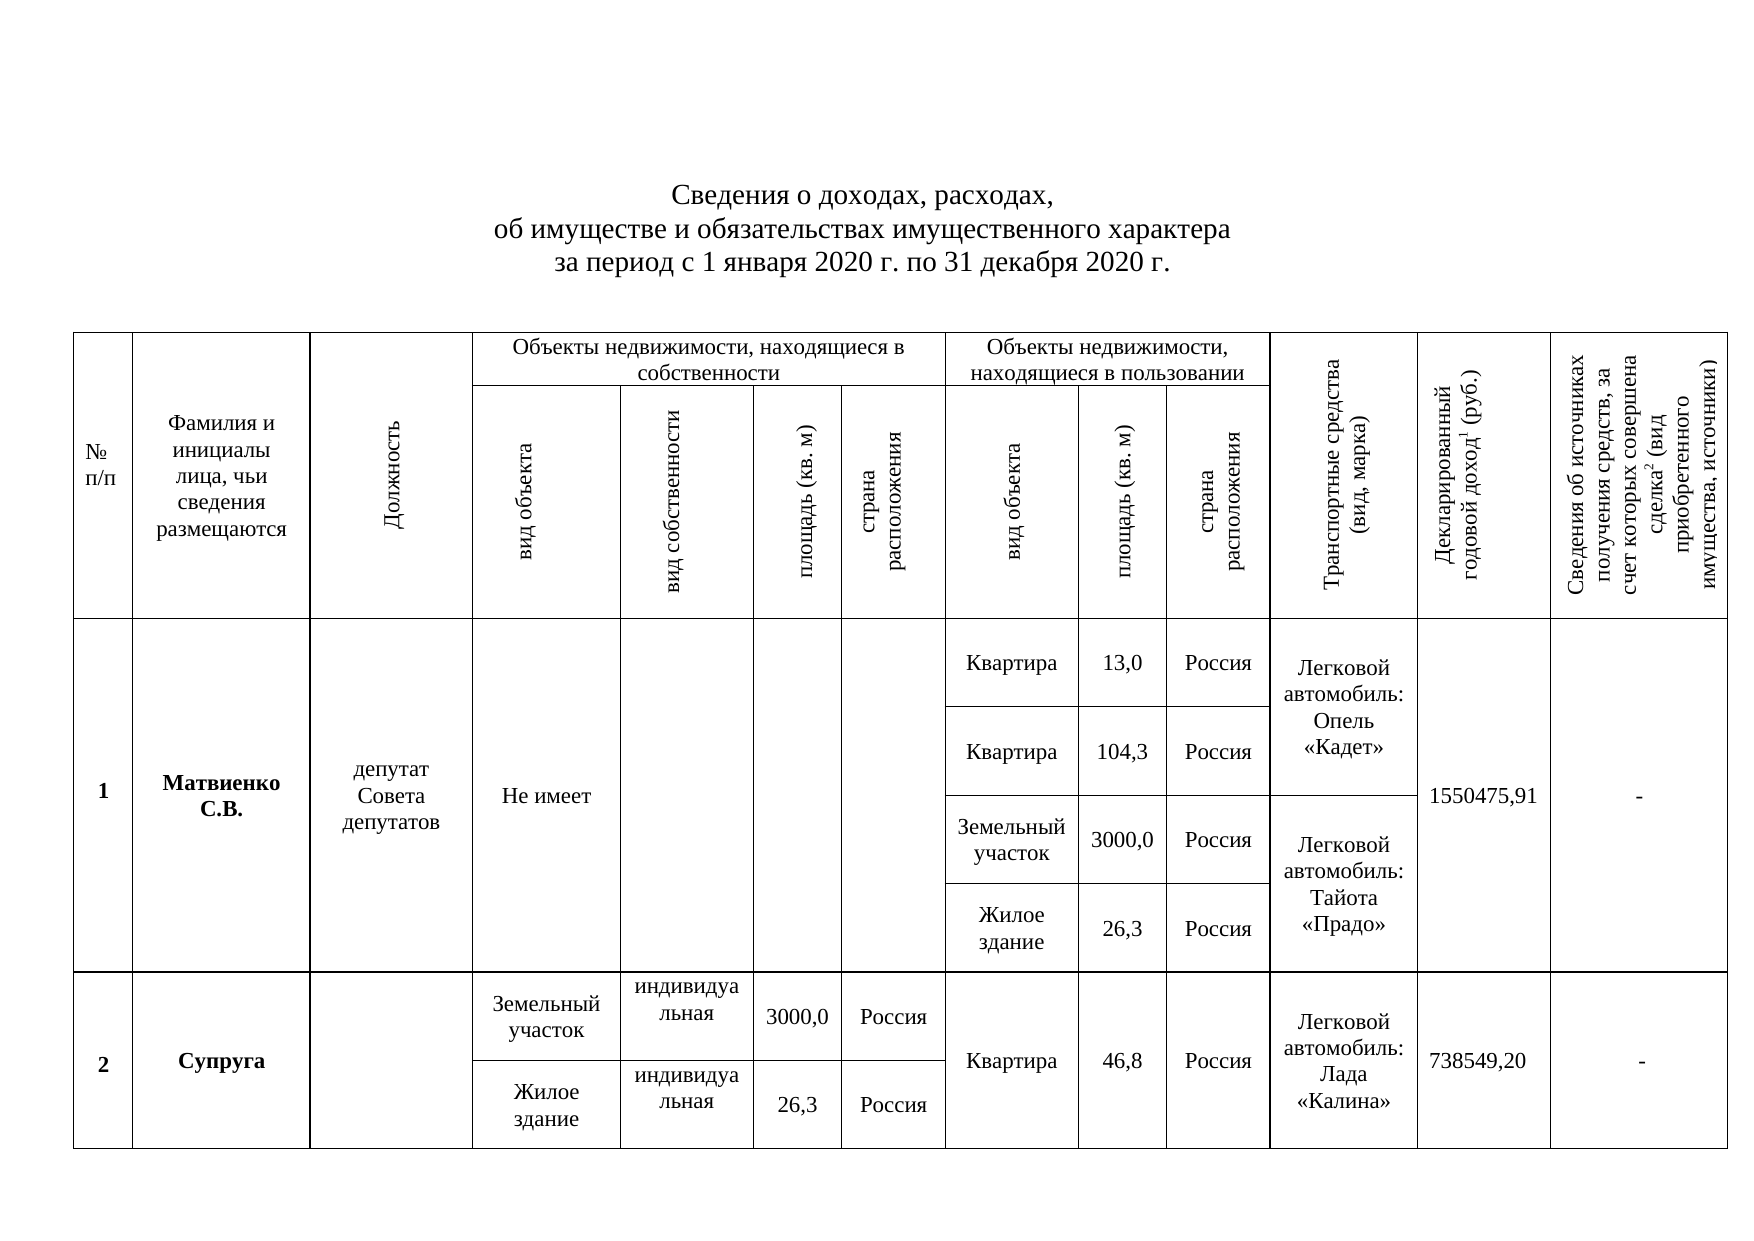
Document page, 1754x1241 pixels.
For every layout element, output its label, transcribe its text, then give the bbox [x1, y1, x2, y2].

table_cell Россия [1167, 796, 1269, 883]
table_cell 3000,0 [754, 973, 841, 1060]
table_cell Матвиенко С.В. [133, 619, 309, 971]
table_cell депутат Совета депутатов [311, 619, 472, 971]
table_cell Россия [1167, 973, 1269, 1148]
table_cell площадь (кв. м) [1079, 386, 1166, 618]
text Сведения о доходах, расходах, [89, 177, 1636, 211]
table_cell Квартира [946, 619, 1078, 706]
table_cell Не имеет [473, 619, 620, 971]
text об имуществе и обязательствах имущественного характера [89, 211, 1636, 244]
table_cell 26,3 [1079, 884, 1166, 971]
table_cell Квартира [946, 707, 1078, 794]
table_cell [754, 619, 841, 971]
table_cell Россия [842, 973, 945, 1060]
table_header Сведения об источниках получения средств, за счет которых совершена сделка2 (вид приобретенного имущества, источники) [1551, 333, 1727, 618]
table_cell вид объекта [473, 386, 620, 618]
table_header Фамилия и инициалы лица, чьи сведения размещаются [133, 333, 309, 618]
table_cell Жилое здание [473, 1061, 620, 1148]
table_cell Легковой автомобиль: Лада «Калина» [1271, 973, 1417, 1148]
table_cell Земельный участок [473, 973, 620, 1060]
table_cell 3000,0 [1079, 796, 1166, 883]
table_cell 2 [74, 973, 132, 1148]
table_header Объекты недвижимости, находящиеся в пользовании [946, 333, 1269, 385]
table_cell [311, 973, 472, 1148]
table_header Декларированный годовой доход1 (руб.) [1418, 333, 1550, 618]
table_cell 26,3 [754, 1061, 841, 1148]
table_cell Легковой автомобиль: Тайота «Прадо» [1271, 796, 1417, 971]
table_cell 738549,20 [1418, 973, 1550, 1148]
table_cell страна расположения [842, 386, 945, 618]
table_cell Жилое здание [946, 884, 1078, 971]
table_cell вид объекта [946, 386, 1078, 618]
table_cell 1550475,91 [1418, 619, 1550, 971]
table_header Объекты недвижимости, находящиеся в собственности [473, 333, 945, 385]
table_cell Россия [1167, 619, 1269, 706]
table_cell площадь (кв. м) [754, 386, 841, 618]
table_header № п/п [74, 333, 132, 618]
table_cell 46,8 [1079, 973, 1166, 1148]
table_cell индивидуальная [621, 1061, 753, 1148]
table_cell Супруга [133, 973, 309, 1148]
table_cell 13,0 [1079, 619, 1166, 706]
table_cell Россия [1167, 707, 1269, 794]
table_cell - [1551, 973, 1727, 1148]
table_cell 104,3 [1079, 707, 1166, 794]
table_cell - [1551, 619, 1727, 971]
table_cell [842, 619, 945, 971]
table_cell страна расположения [1167, 386, 1269, 618]
table_cell 1 [74, 619, 132, 971]
table_cell вид собственности [621, 386, 753, 618]
table_cell [621, 619, 753, 971]
text за период с 1 января 2020 г. по 31 декабря 2020 г. [89, 244, 1636, 278]
table_cell индивидуальная [621, 973, 753, 1060]
table_cell Квартира [946, 973, 1078, 1148]
table_cell Земельный участок [946, 796, 1078, 883]
table_header Транспортные средства (вид, марка) [1271, 333, 1417, 618]
table_cell Россия [1167, 884, 1269, 971]
table_header Должность [311, 333, 472, 618]
table_cell Россия [842, 1061, 945, 1148]
table_cell Легковой автомобиль: Опель «Кадет» [1271, 619, 1417, 794]
